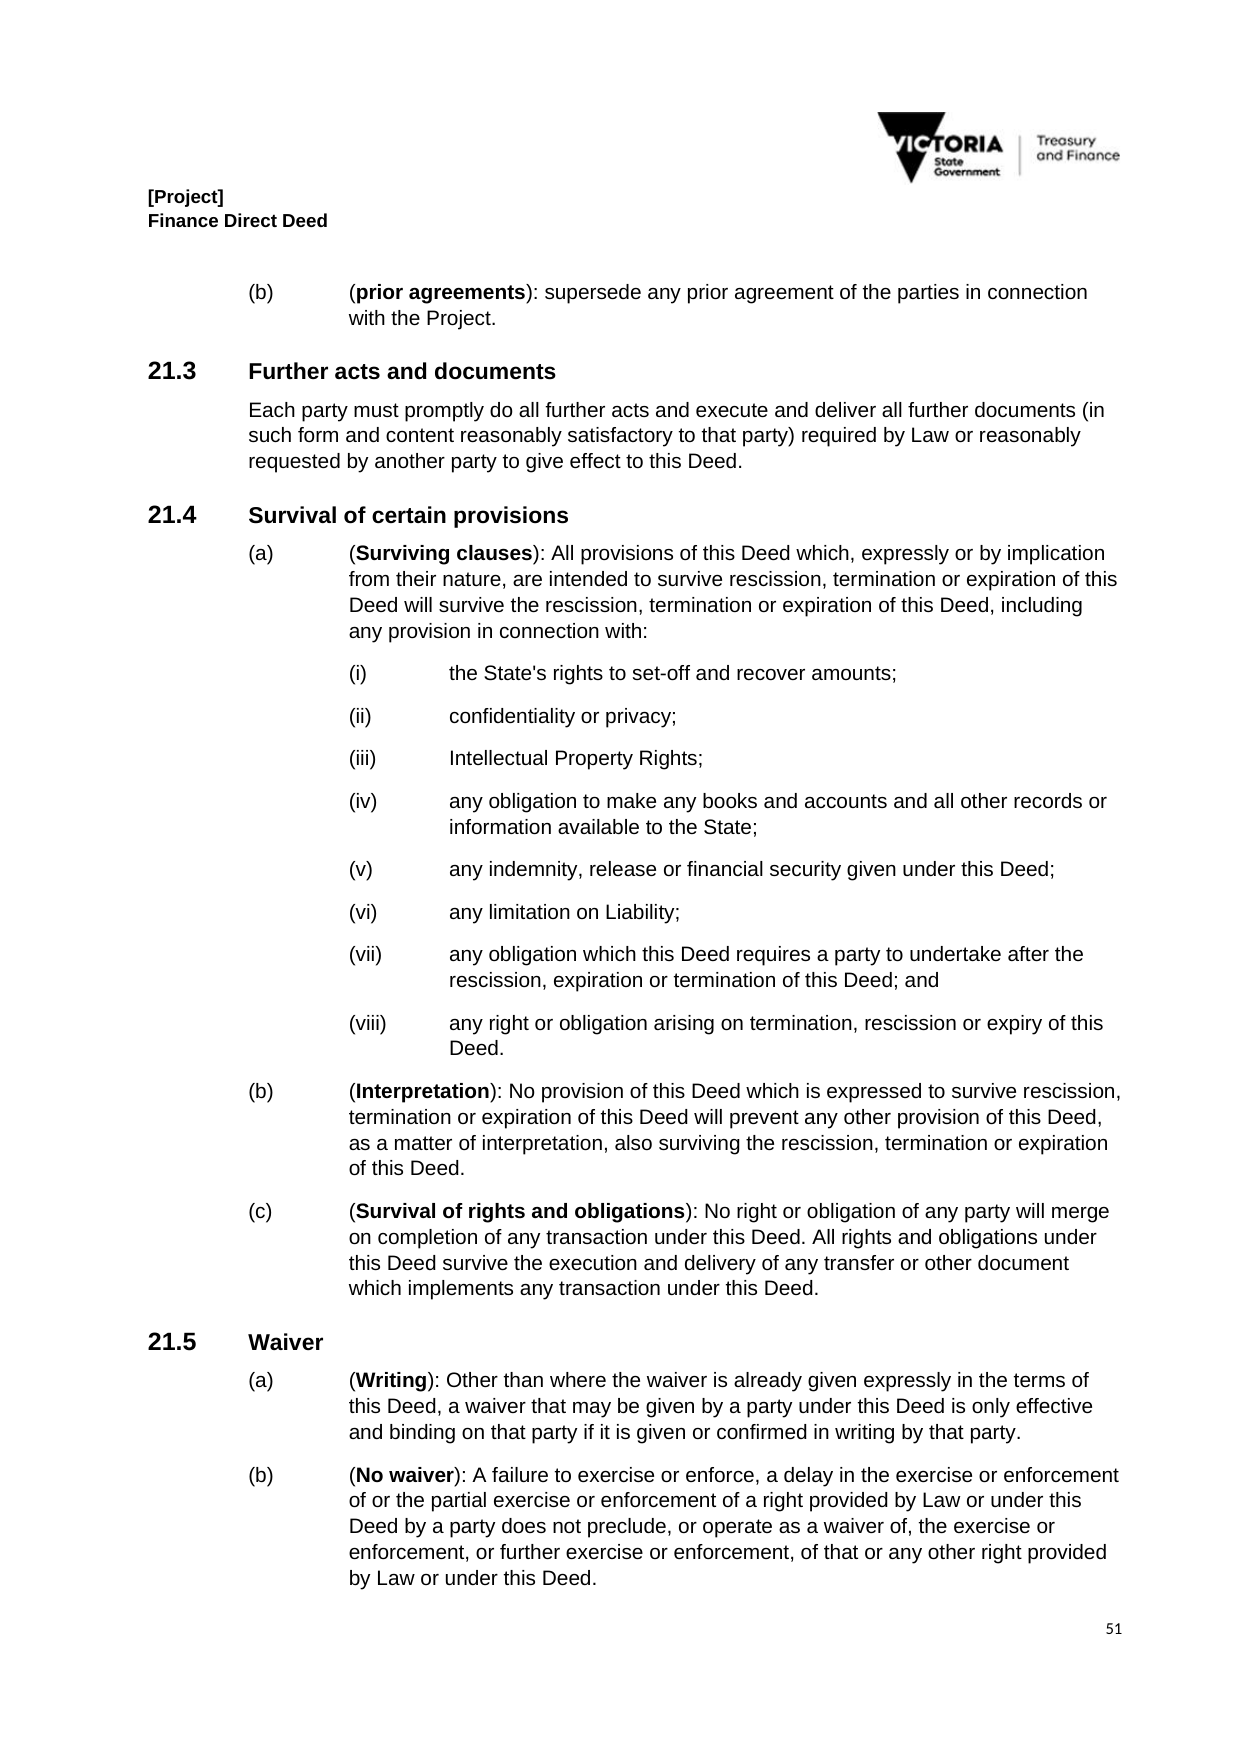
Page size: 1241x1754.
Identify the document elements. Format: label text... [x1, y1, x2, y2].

subtitle (prior agreements): supersede any prior agreement of the parties in connection with the Project. [248, 279, 1122, 329]
subtitle Waiver [148, 1327, 1122, 1356]
subtitle any indemnity, release or financial security given under this Deed; [348, 857, 1122, 881]
subtitle any limitation on Liability; [348, 899, 1122, 923]
subtitle (Interpretation): No provision of this Deed which is expressed to survive rescission, termination or expiration of this Deed will prevent any other provision of this Deed, as a matter of interpretation, also surviving the rescission, termination or expiration of this Deed. [248, 1079, 1122, 1180]
subtitle confidentiality or privacy; [348, 704, 1122, 728]
text Each party must promptly do all further acts and execute and deliver all further documents (in such form and content reasonably satisfactory to that party) required by Law or reasonably requested by another party to give effect to this Deed. [248, 397, 1122, 473]
subtitle any obligation which this Deed requires a party to undertake after the rescission, expiration or termination of this Deed; and [348, 942, 1122, 992]
subtitle any obligation to make any books and accounts and all other records or information available to the State; [348, 789, 1122, 838]
subtitle the State's rights to set-off and recover amounts; [348, 661, 1122, 685]
subtitle any right or obligation arising on termination, rescission or expiry of this Deed. [348, 1010, 1122, 1060]
subtitle Survival of certain provisions [148, 500, 1122, 529]
subtitle (Survival of rights and obligations): No right or obligation of any party will merge on completion of any transaction under this Deed. All rights and obligations under this Deed survive the execution and delivery of any transfer or other document which implements any transaction under this Deed. [248, 1199, 1122, 1300]
subtitle (No waiver): A failure to exercise or enforce, a delay in the exercise or enforcement of or the partial exercise or enforcement of a right provided by Law or under this Deed by a party does not preclude, or operate as a waiver of, the exercise or enforcement, or further exercise or enforcement, of that or any other right provided by Law or under this Deed. [248, 1462, 1122, 1590]
subtitle (Surviving clauses): All provisions of this Deed which, expressly or by implication from their nature, are intended to survive rescission, termination or expiration of this Deed will survive the rescission, termination or expiration of this Deed, including any provision in connection with: [248, 541, 1122, 643]
picture [877, 112, 1121, 185]
subtitle Intellectual Property Rights; [348, 746, 1122, 770]
subtitle Further acts and documents [148, 356, 1122, 385]
subtitle (Writing): Other than where the waiver is already given expressly in the terms of this Deed, a waiver that may be given by a party under this Deed is only effective and binding on that party if it is given or confirmed in writing by that party. [248, 1368, 1122, 1444]
